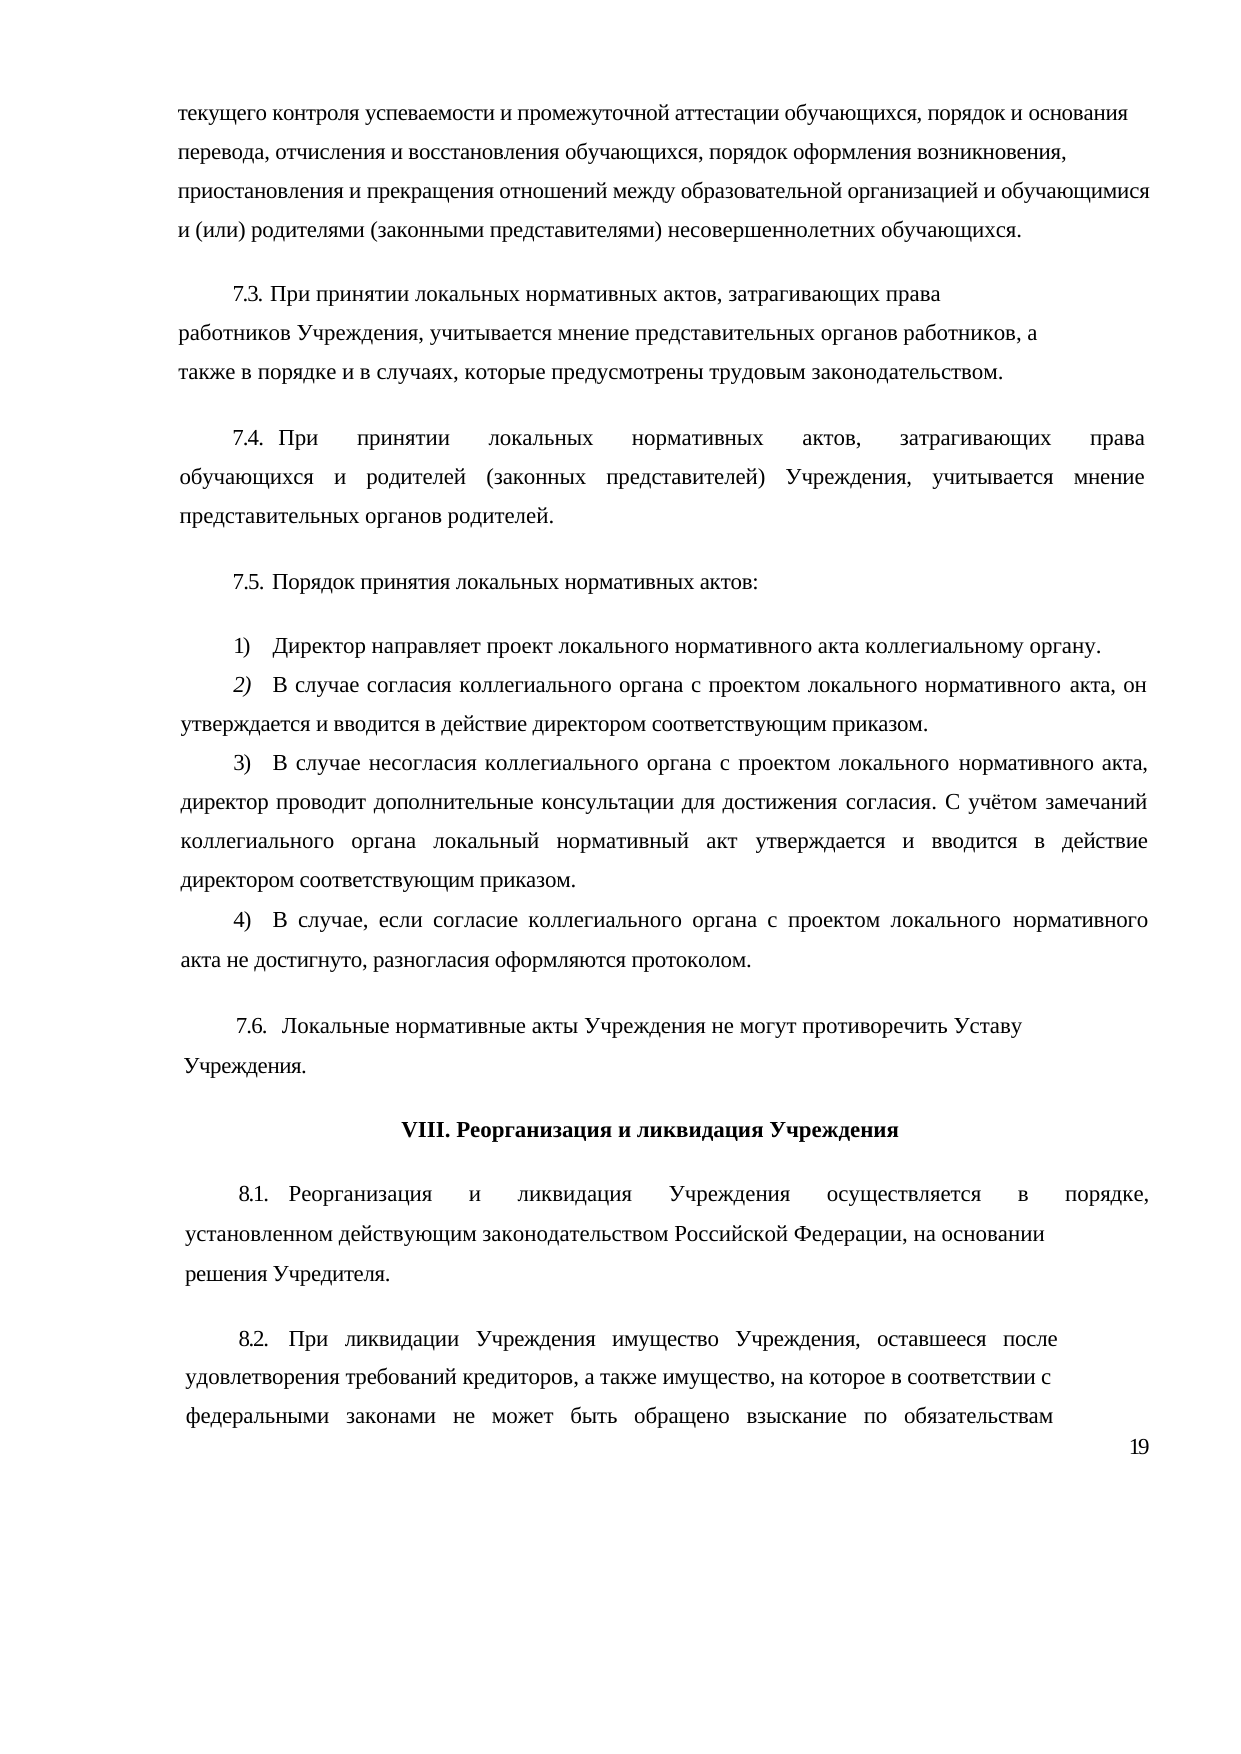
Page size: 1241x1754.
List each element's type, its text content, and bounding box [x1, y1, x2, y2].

text 8.1. Реорганизация и ликвидация Учреждения осуществляется в порядке, установленном действующим законодательством Российской Федерации, на основании [185, 1170, 1151, 1249]
list В случае согласия коллегиального органа с проектом локального нормативного акта, он утверждается и вводится в действие директором соответствующим приказом. [180, 662, 1147, 739]
text 7.3. При принятии локальных нормативных актов, затрагивающих права работников Учреждения, учитывается мнение представительных органов работников, а также в порядке и в случаях, которые предусмотрены трудовым законодательством. [178, 270, 1152, 388]
list В случае, если согласие коллегиального органа с проектом локального нормативного акта не достигнуто, разногласия оформляются протоколом. [180, 895, 1148, 976]
text VIII. Реорганизация и ликвидация Учреждения [401, 1116, 1152, 1142]
text решения Учредителя. [185, 1249, 1152, 1289]
text удовлетворения требований кредиторов, а также имущество, на которое в соответствии с [185, 1354, 1152, 1393]
list В случае несогласия коллегиального органа с проектом локального нормативного акта, директор проводит дополнительные консультации для достижения согласия. С учётом замечаний коллегиального органа локальный нормативный акт утверждается и вводится в действие директором соответствующим приказом. [180, 739, 1148, 895]
text 8.2. При ликвидации Учреждения имущество Учреждения, оставшееся после [238, 1315, 1152, 1354]
text текущего контроля успеваемости и промежуточной аттестации обучающихся, порядок и основания перевода, отчисления и восстановления обучающихся, порядок оформления возникновения, приостановления и прекращения отношений между образовательной организацией и обучающимися и (или) родителями (законными представителями) несовершеннолетних обучающихся. [178, 89, 1152, 246]
text федеральными законами не может быть обращено взыскание по обязательствам [186, 1393, 1152, 1431]
text 7.6. Локальные нормативные акты Учреждения не могут противоречить Уставу [236, 1012, 1152, 1038]
text Учреждения. [183, 1052, 1152, 1078]
text 19 [177, 1433, 1152, 1459]
text 7.5. Порядок принятия локальных нормативных актов: [232, 568, 1152, 594]
list Директор направляет проект локального нормативного акта коллегиальному органу. [180, 623, 1147, 662]
text 7.4. При принятии локальных нормативных актов, затрагивающих права обучающихся и родителей (законных представителей) Учреждения, учитывается мнение представительных органов родителей. [179, 414, 1146, 532]
